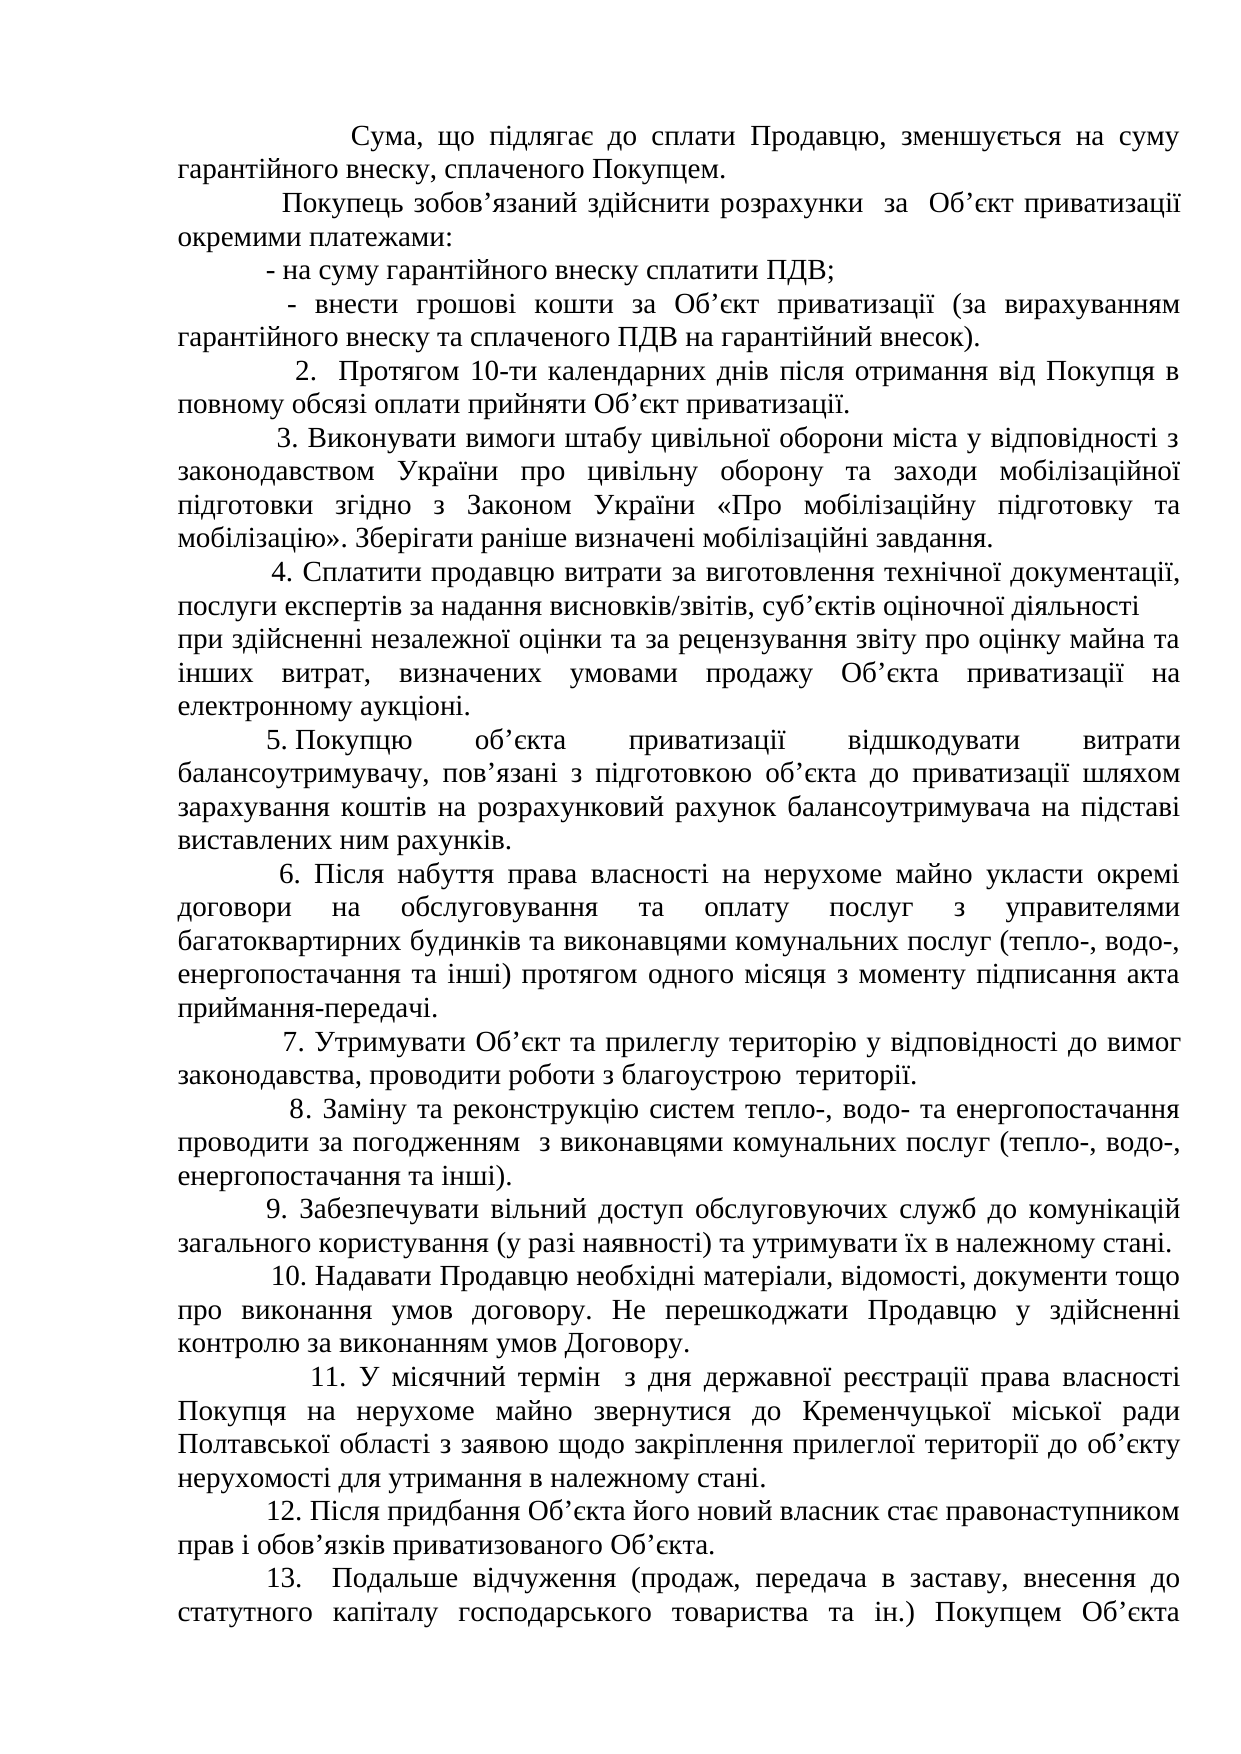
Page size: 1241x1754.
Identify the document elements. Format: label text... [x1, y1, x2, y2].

text 3. Виконувати вимоги штабу цивільної оборони міста у відповідності з законодавством України про цивільну оборону та заходи мобілізаційної підготовки згідно з Законом України «Про мобілізаційну підготовку та мобілізацію». Зберігати раніше визначені мобілізаційні завдання. [177, 420, 1181, 554]
text 12. Після придбання Об’єкта його новий власник стає правонаступником прав і обов’язків приватизованого Об’єкта. [177, 1493, 1181, 1560]
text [177, 1560, 1181, 1627]
text 7. Утримувати Об’єкт та прилеглу територію у відповідності до вимог законодавства, проводити роботи з благоустрою території. [177, 1024, 1181, 1091]
text при здійсненні незалежної оцінки та за рецензування звіту про оцінку майна та інших витрат, визначених умовами продажу Об’єкта приватизації на електронному аукціоні. [177, 621, 1181, 722]
text 6. Після набуття права власності на нерухоме майно укласти окремі договори на обслуговування та оплату послуг з управителями багатоквартирних будинків та виконавцями комунальних послуг (тепло-, водо-, енергопостачання та інші) протягом одного місяця з моменту підписання акта приймання-передачі. [177, 856, 1181, 1024]
text - внести грошові кошти за Об’єкт приватизації (за вирахуванням гарантійного внеску та сплаченого ПДВ на гарантійний внесок). [177, 286, 1181, 353]
text 5. Покупцю об’єкта приватизації відшкодувати витрати балансоутримувачу, пов’язані з підготовкою об’єкта до приватизації шляхом зарахування коштів на розрахунковий рахунок балансоутримувача на підставі виставлених ним рахунків. [177, 722, 1181, 856]
text 11. У місячний термін з дня державної реєстрації права власності Покупця на нерухоме майно звернутися до Кременчуцької міської ради Полтавської області з заявою щодо закріплення прилеглої території до об’єкту нерухомості для утримання в належному стані. [177, 1359, 1181, 1493]
text 8. Заміну та реконструкцію систем тепло-, водо- та енергопостачання проводити за погодженням з виконавцями комунальних послуг (тепло-, водо-, енергопостачання та інші). [177, 1091, 1181, 1191]
text - на суму гарантійного внеску сплатити ПДВ; [177, 252, 1181, 286]
text Покупець зобов’язаний здійснити розрахунки за Об’єкт приватизації окремими платежами: [177, 185, 1181, 252]
text 10. Надавати Продавцю необхідні матеріали, відомості, документи тощо про виконання умов договору. Не перешкоджати Продавцю у здійсненні контролю за виконанням умов Договору. [177, 1258, 1181, 1359]
text 2. Протягом 10-ти календарних днів після отримання від Покупця в повному обсязі оплати прийняти Об’єкт приватизації. [177, 353, 1181, 420]
text Сума, що підлягає до сплати Продавцю, зменшується на суму гарантійного внеску, сплаченого Покупцем. [177, 118, 1181, 185]
text 9. Забезпечувати вільний доступ обслуговуючих служб до комунікацій загального користування (у разі наявності) та утримувати їх в належному стані. [177, 1191, 1181, 1258]
text 4. Сплатити продавцю витрати за виготовлення технічної документації, послуги експертів за надання висновків/звітів, суб’єктів оціночної діяльності [177, 554, 1181, 621]
